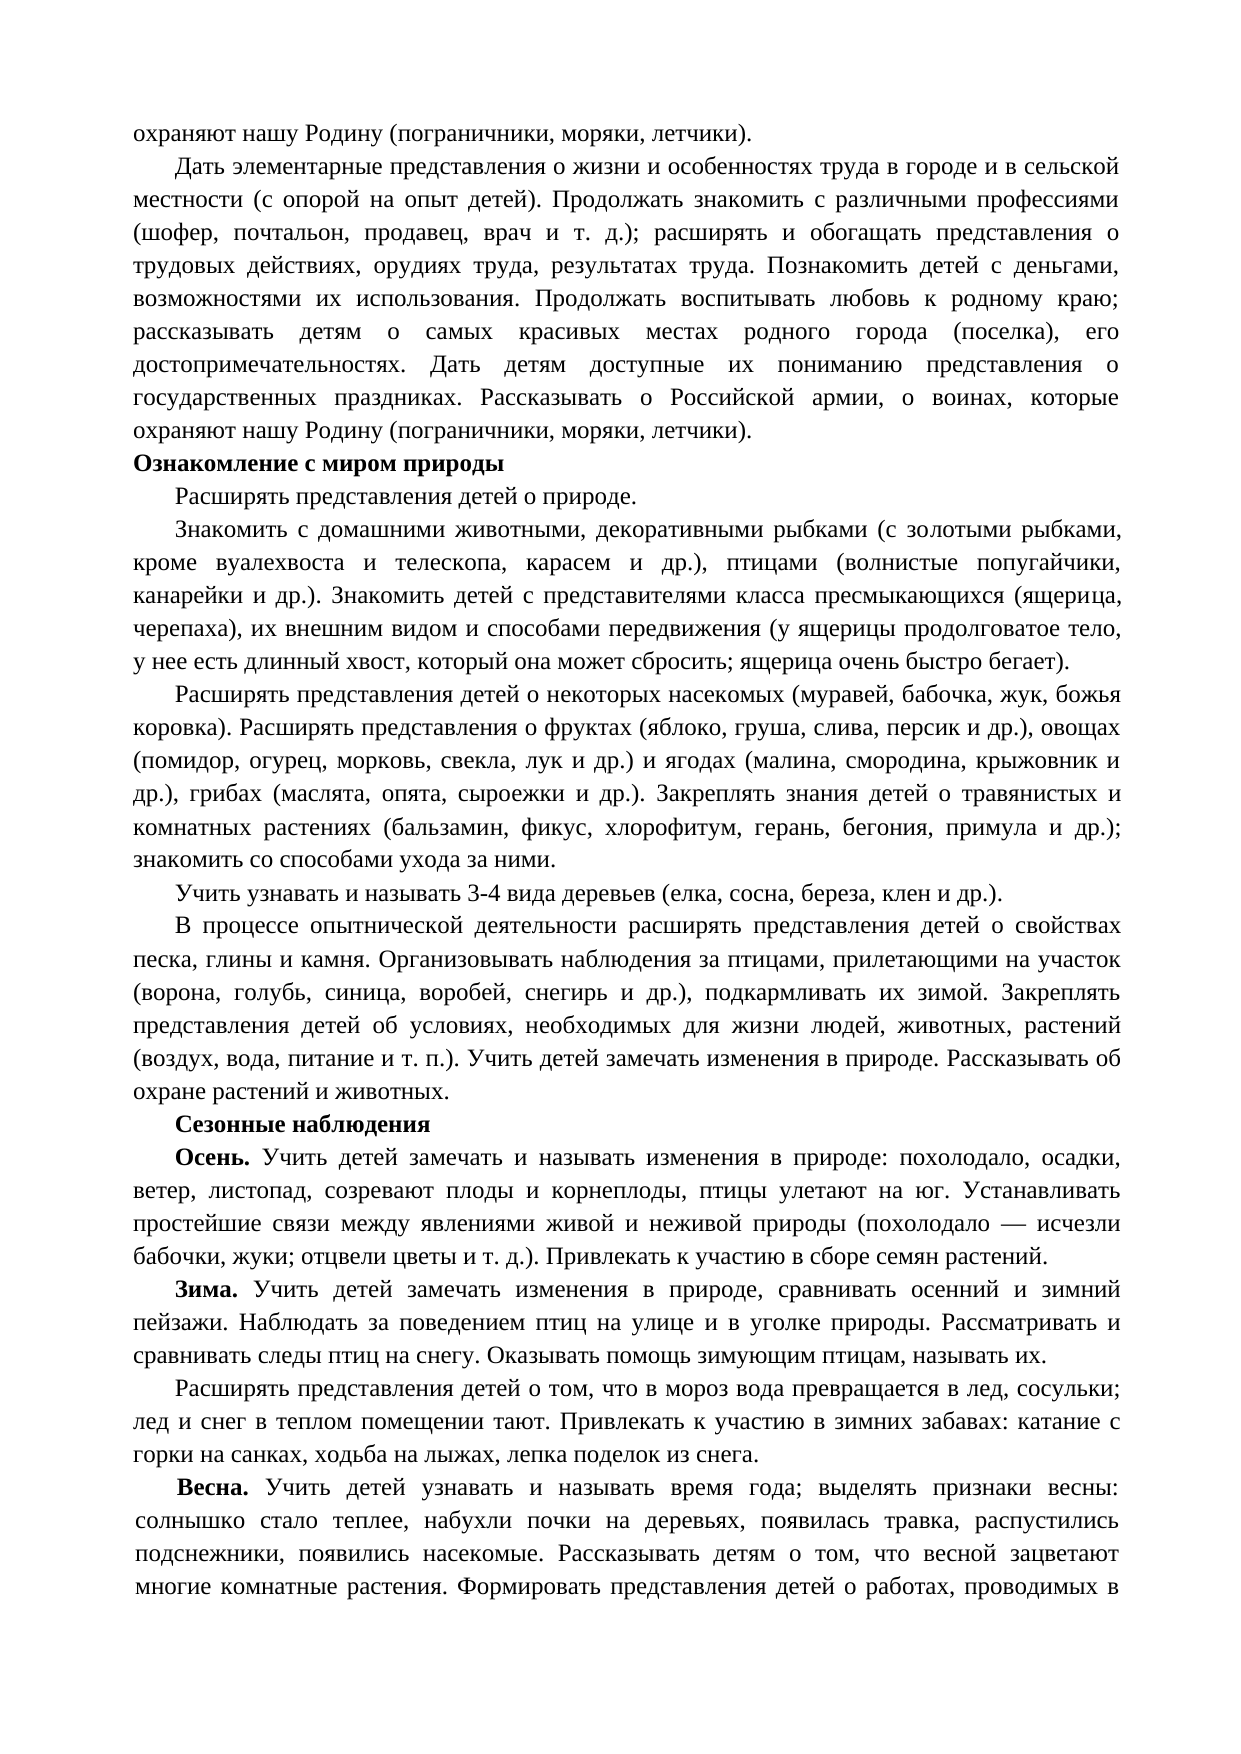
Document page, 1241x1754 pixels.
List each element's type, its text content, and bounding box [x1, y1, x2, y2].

text В процессе опытнической деятельности расширять представления детей о свойствах песка, глины и камня. Организовывать наблюдения за птицами, прилетающими на участок (ворона, голубь, синица, воробей, снегирь и др.), подкармливать их зимой. Закреплять представления детей об условиях, необходимых для жизни людей, животных, растений (воздух, вода, питание и т. п.). Учить детей замечать изменения в природе. Рассказывать об охране растений и животных. [133, 911, 1122, 1104]
text Сезонные наблюдения [133, 1109, 1122, 1137]
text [135, 1472, 1120, 1600]
text Осень. Учить детей замечать и называть изменения в природе: похолодало, осадки, ветер, листопад, созревают плоды и корнеплоды, птицы улетают на юг. Устанавливать простейшие связи между явлениями живой и неживой природы (похолодало — исчезли бабочки, жуки; отцвели цветы и т. д.). Привлекать к участию в сборе семян растений. [133, 1142, 1122, 1269]
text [133, 118, 1120, 147]
text Дать элементарные представления о жизни и особенностях труда в городе и в сельской местности (с опорой на опыт детей). Продолжать знакомить с различными профессиями (шофер, почтальон, продавец, врач и т. д.); расширять и обогащать представления о трудовых действиях, орудиях труда, результатах труда. Познакомить детей с деньгами, возможностями их использования. Продолжать воспитывать любовь к родному краю; рассказывать детям о самых красивых местах родного города (поселка), его достопримечательностях. Дать детям доступные их пониманию представления о государственных праздниках. Рассказывать о Российской армии, о воинах, которые охраняют нашу Родину (пограничники, моряки, летчики). [133, 151, 1120, 444]
text Расширять представления детей о том, что в мороз вода превращается в лед, сосульки; лед и снег в теплом помещении тают. Привлекать к участию в зимних забавах: катание с горки на санках, ходьба на лыжах, лепка поделок из снега. [133, 1373, 1122, 1468]
text Расширять представления детей о природе. [133, 481, 1122, 510]
text Ознакомление с миром природы [133, 448, 697, 477]
text Зима. Учить детей замечать изменения в природе, сравнивать осенний и зимний пейзажи. Наблюдать за поведением птиц на улице и в уголке природы. Рассматривать и сравнивать следы птиц на снегу. Оказывать помощь зимующим птицам, называть их. [133, 1274, 1122, 1369]
text Расширять представления детей о некоторых насекомых (муравей, бабочка, жук, божья коровка). Расширять представления о фруктах (яблоко, груша, слива, персик и др.), овощах (помидор, огурец, морковь, свекла, лук и др.) и ягодах (малина, смородина, крыжовник и др.), грибах (маслята, опята, сыроежки и др.). Закреплять знания детей о травянистых и комнатных растениях (бальзамин, фикус, хлорофитум, герань, бегония, примула и др.); знакомить со способами ухода за ними. [133, 679, 1122, 873]
text Учить узнавать и называть 3-4 вида деревьев (елка, сосна, береза, клен и др.). [133, 878, 1122, 906]
text Знакомить с домашними животными, декоративными рыбками (с золотыми рыбками, кроме вуалехвоста и телескопа, карасем и др.), птицами (волнистые попугайчики, канарейки и др.). Знакомить детей с представителями класса пресмыкающихся (ящерица, черепаха), их внешним видом и способами передвижения (у ящерицы продолговатое тело, у нее есть длинный хвост, который она может сбросить; ящерица очень быстро бегает). [133, 514, 1122, 675]
